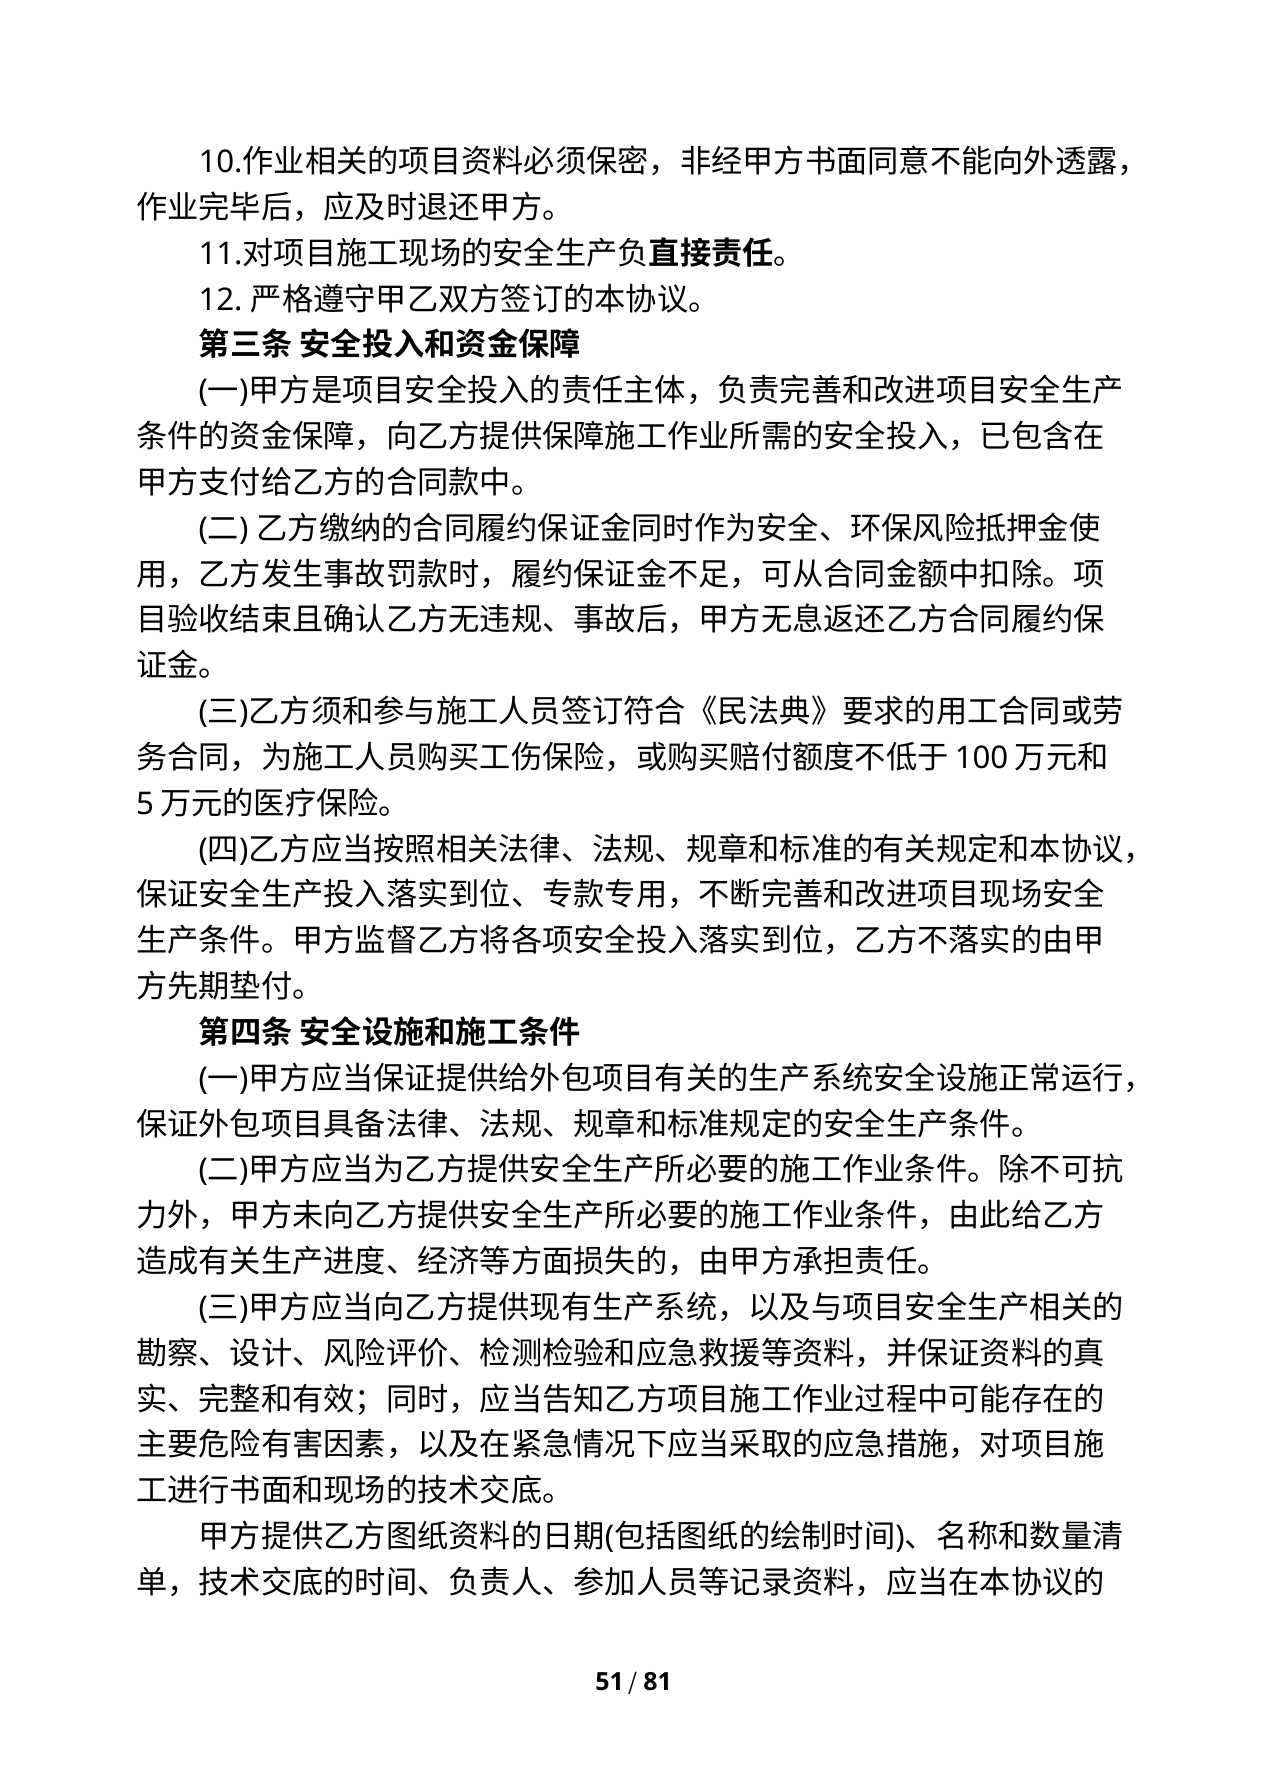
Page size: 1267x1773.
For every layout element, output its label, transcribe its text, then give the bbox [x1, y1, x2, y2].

text (一)甲方是项目安全投入的责任主体，负责完善和改进项目安全生产条件的资金保障，向乙方提供保障施工作业所需的安全投入，已包含在甲方支付给乙方的合同款中。 [136, 365, 1131, 502]
text (二)甲方应当为乙方提供安全生产所必要的施工作业条件。除不可抗力外，甲方未向乙方提供安全生产所必要的施工作业条件，由此给乙方造成有关生产进度、经济等方面损失的，由甲方承担责任。 [136, 1144, 1131, 1282]
text (一)甲方应当保证提供给外包项目有关的生产系统安全设施正常运行，保证外包项目具备法律、法规、规章和标准规定的安全生产条件。 [136, 1052, 1131, 1144]
text (二) 乙方缴纳的合同履约保证金同时作为安全、环保风险抵押金使用，乙方发生事故罚款时，履约保证金不足，可从合同金额中扣除。项目验收结束且确认乙方无违规、事故后，甲方无息返还乙方合同履约保证金。 [136, 502, 1131, 686]
text (三)乙方须和参与施工人员签订符合《民法典》要求的用工合同或劳务合同，为施工人员购买工伤保险，或购买赔付额度不低于100万元和5万元的医疗保险。 [136, 686, 1131, 823]
text 11.对项目施工现场的安全生产负直接责任。 [136, 227, 1131, 273]
text (三)甲方应当向乙方提供现有生产系统，以及与项目安全生产相关的勘察、设计、风险评价、检测检验和应急救援等资料，并保证资料的真实、完整和有效；同时，应当告知乙方项目施工作业过程中可能存在的主要危险有害因素，以及在紧急情况下应当采取的应急措施，对项目施工进行书面和现场的技术交底。 [136, 1282, 1131, 1511]
text 第三条 安全投入和资金保障 [136, 319, 1131, 365]
text (四)乙方应当按照相关法律、法规、规章和标准的有关规定和本协议，保证安全生产投入落实到位、专款专用，不断完善和改进项目现场安全生产条件。甲方监督乙方将各项安全投入落实到位，乙方不落实的由甲方先期垫付。 [136, 823, 1131, 1007]
text 第四条 安全设施和施工条件 [136, 1007, 1131, 1052]
text 12. 严格遵守甲乙双方签订的本协议。 [136, 273, 1131, 319]
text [136, 1511, 1131, 1602]
text 10.作业相关的项目资料必须保密，非经甲方书面同意不能向外透露，作业完毕后，应及时退还甲方。 [136, 136, 1131, 227]
